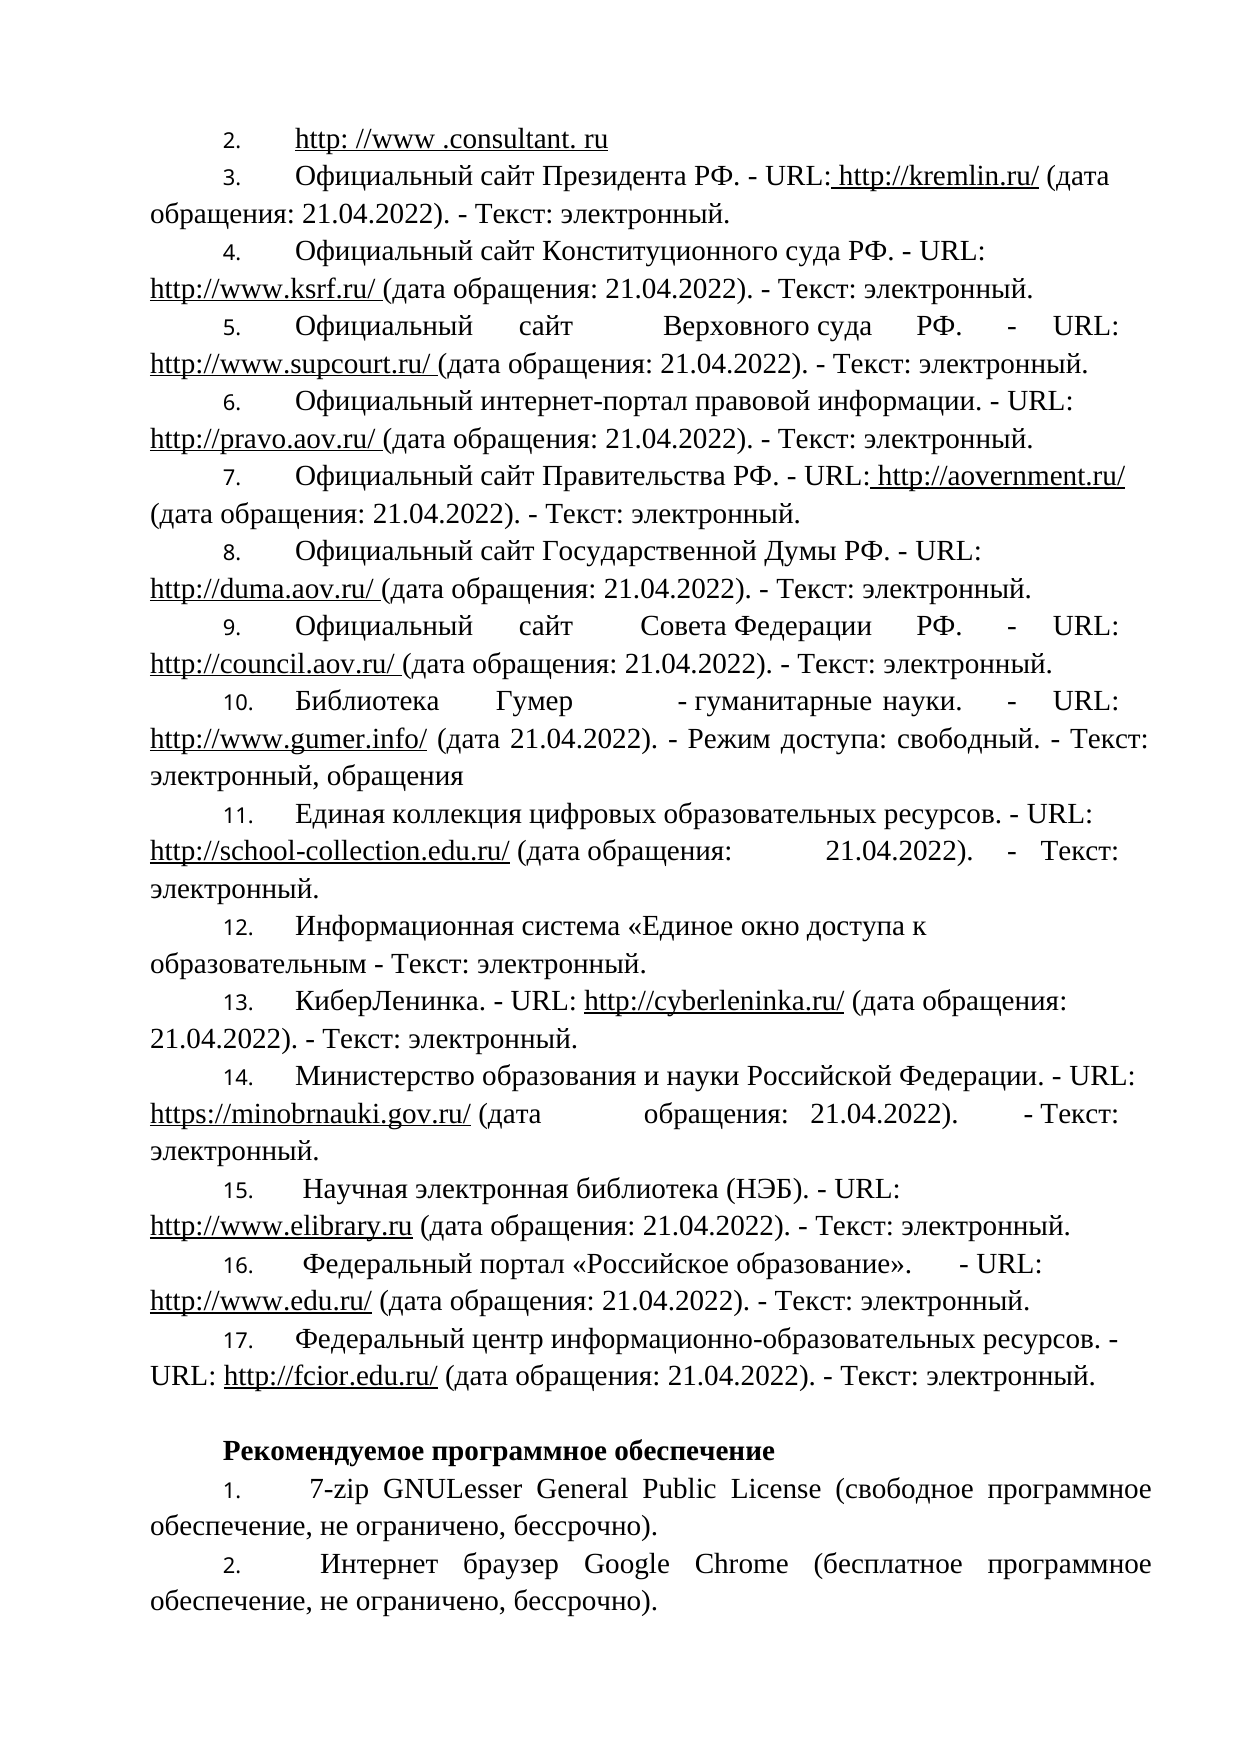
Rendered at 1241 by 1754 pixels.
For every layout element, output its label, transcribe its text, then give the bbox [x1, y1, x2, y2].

list Интернет браузер Google Chrome (бесплатное программное обеспечение, не ограничено, бессрочно). [150, 1543, 1152, 1618]
text http://www.gumer.info/ (дата 21.04.2022). - Режим доступа: свободный. - Текст: электронный, обращения [150, 718, 1149, 793]
list Официальный сайт Президента РФ. - URL: http://kremlin.ru/ (дата обращения: 21.04.2022). - Текст: электронный. [150, 156, 1149, 231]
list Информационная система «Единое окно доступа к образовательным - Текст: электронный. [150, 906, 1149, 981]
text электронный. [150, 868, 1152, 906]
text Рекомендуемое программное обеспечение [223, 1431, 1152, 1468]
list Официальный интернет-портал правовой информации. - URL: http://pravo.aov.ru/ (дата обращения: 21.04.2022). - Текст: электронный. [150, 381, 1149, 456]
list Министерство образования и науки Российской Федерации. - URL: [223, 1056, 1152, 1093]
list Официальный сайт Правительства РФ. - URL: http://aovernment.ru/ (дата обращения: 21.04.2022). - Текст: электронный. [150, 456, 1149, 531]
list Федеральный портал «Российское образование». - URL: http://www.edu.ru/ (дата обращения: 21.04.2022). - Текст: электронный. [150, 1243, 1149, 1318]
list http: //www .consultant. ru [223, 118, 1152, 156]
text http://school-collection.edu.ru/ (дата обращения: 21.04.2022). - Текст: [150, 831, 1152, 868]
list КиберЛенинка. - URL: http://cyberleninka.ru/ (дата обращения: 21.04.2022). - Текст: электронный. [150, 981, 1149, 1056]
text http://www.supcourt.ru/ (дата обращения: 21.04.2022). - Текст: электронный. [150, 343, 1152, 381]
list Федеральный центр информационно-образовательных ресурсов. - URL: http://fcior.edu.ru/ (дата обращения: 21.04.2022). - Текст: электронный. [150, 1318, 1149, 1393]
list Научная электронная библиотека (НЭБ). - URL: http://www.elibrary.ru (дата обращения: 21.04.2022). - Текст: электронный. [150, 1168, 1149, 1243]
list Библиотека Гумер - гуманитарные науки. - URL: [223, 681, 1152, 718]
text https://minobrnauki.gov.ru/ (дата обращения: 21.04.2022). - Текст: [150, 1093, 1152, 1131]
text http://council.aov.ru/ (дата обращения: 21.04.2022). - Текст: электронный. [150, 643, 1152, 681]
list Официальный сайт Государственной Думы РФ. - URL: http://duma.aov.ru/ (дата обращения: 21.04.2022). - Текст: электронный. [150, 531, 1149, 606]
text электронный. [150, 1131, 1152, 1168]
list Единая коллекция цифровых образовательных ресурсов. - URL: [223, 793, 1152, 831]
list 7-zip GNULesser General Public License (свободное программное обеспечение, не ограничено, бессрочно). [150, 1468, 1152, 1543]
list Официальный сайт Верховного суда РФ. - URL: [223, 306, 1152, 343]
list Официальный сайт Совета Федерации РФ. - URL: [223, 606, 1152, 643]
list Официальный сайт Конституционного суда РФ. - URL: http://www.ksrf.ru/ (дата обращения: 21.04.2022). - Текст: электронный. [150, 231, 1149, 306]
